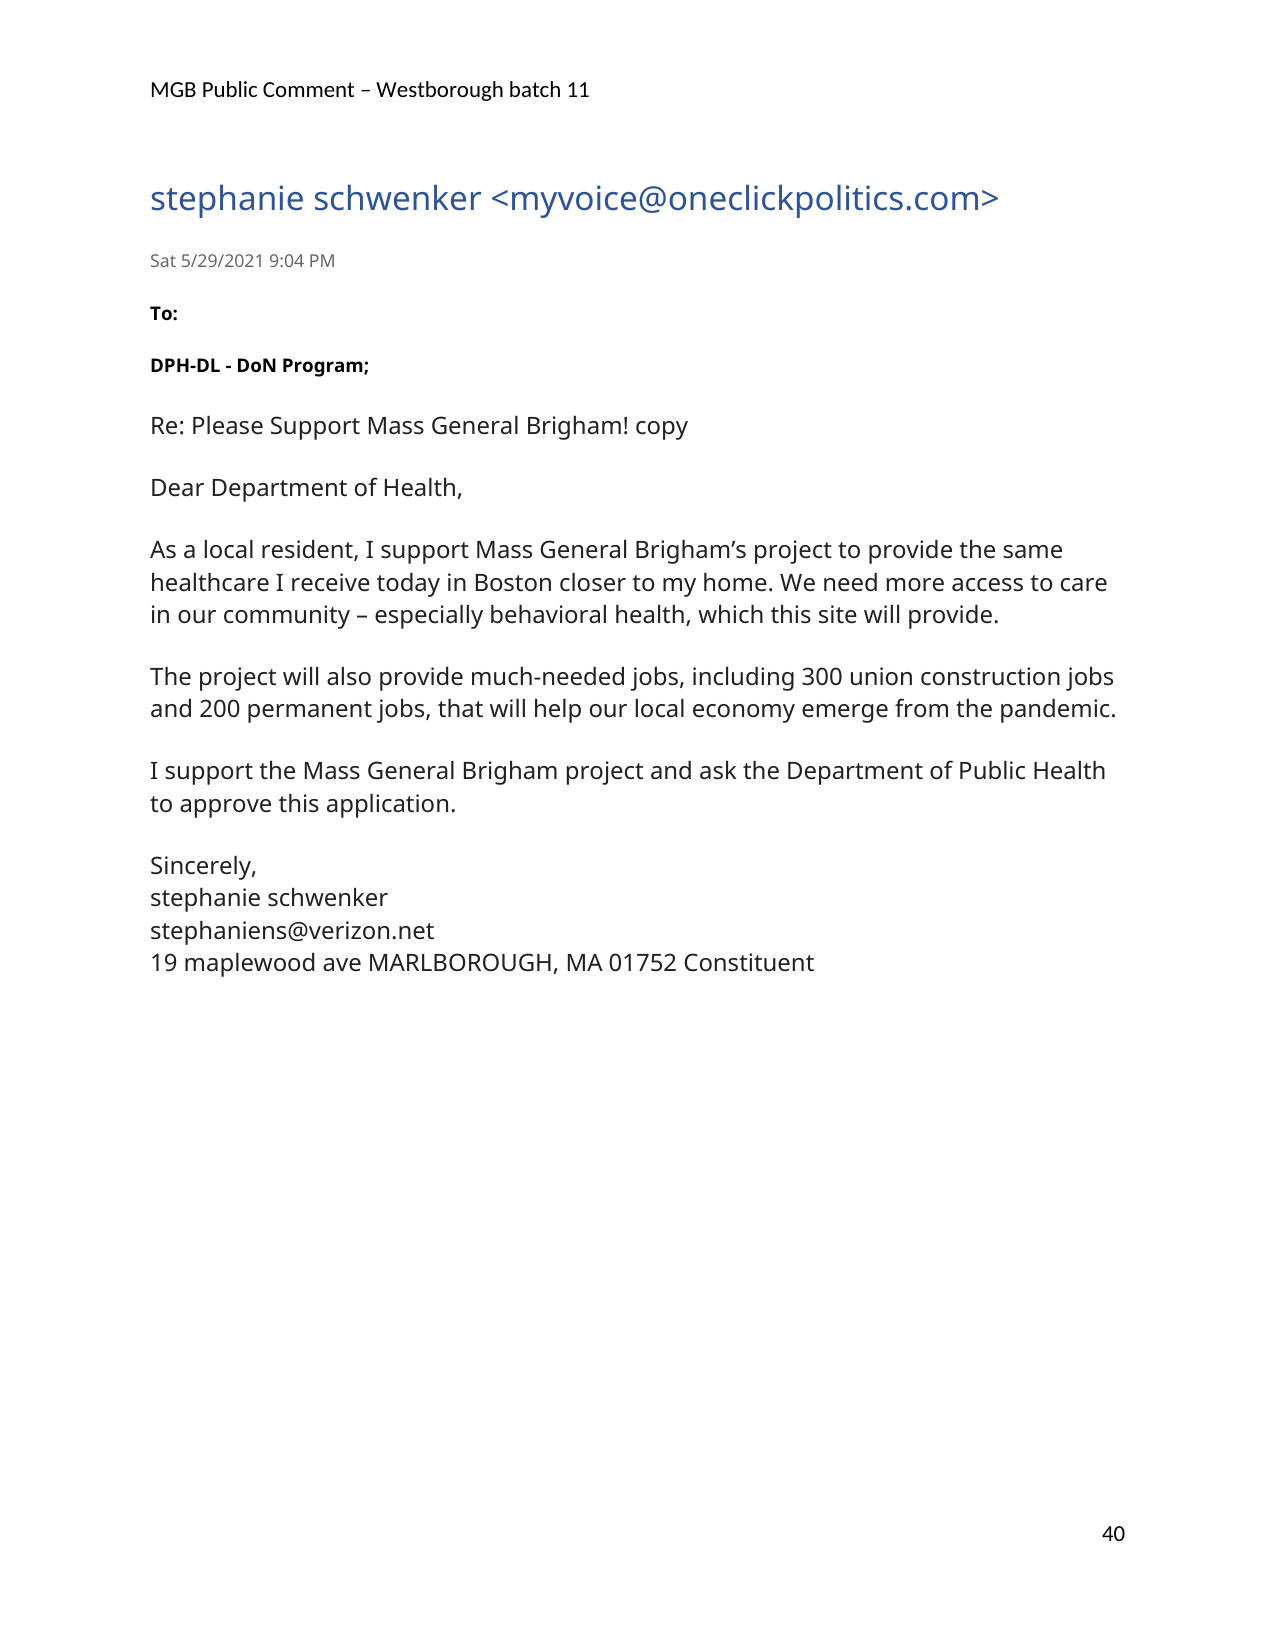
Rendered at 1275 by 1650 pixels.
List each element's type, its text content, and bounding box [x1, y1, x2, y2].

subtitle DPH-DL - DoN Program; [150, 352, 1125, 378]
subtitle stephanie schwenker <myvoice@oneclickpolitics.com> [150, 175, 1125, 220]
text Sincerely, stephanie schwenker stephaniens@verizon.net 19 maplewood ave MARLBOROUGH, MA 01752 Constituent [150, 848, 1125, 979]
text Dear Department of Health, [150, 471, 1125, 503]
subtitle To: [150, 300, 1125, 326]
text As a local resident, I support Mass General Brigham’s project to provide the same healthcare I receive today in Boston closer to my home. We need more access to care in our community – especially behavioral health, which this site will provide. [150, 533, 1125, 631]
text Re: Please Support Mass General Brigham! copy [150, 409, 1125, 442]
text The project will also provide much-needed jobs, including 300 union construction jobs and 200 permanent jobs, that will help our local economy emerge from the pandemic. [150, 660, 1125, 725]
text I support the Mass General Brigham project and ask the Department of Public Health to approve this application. [150, 754, 1125, 819]
subtitle Sat 5/29/2021 9:04 PM [150, 249, 1125, 273]
